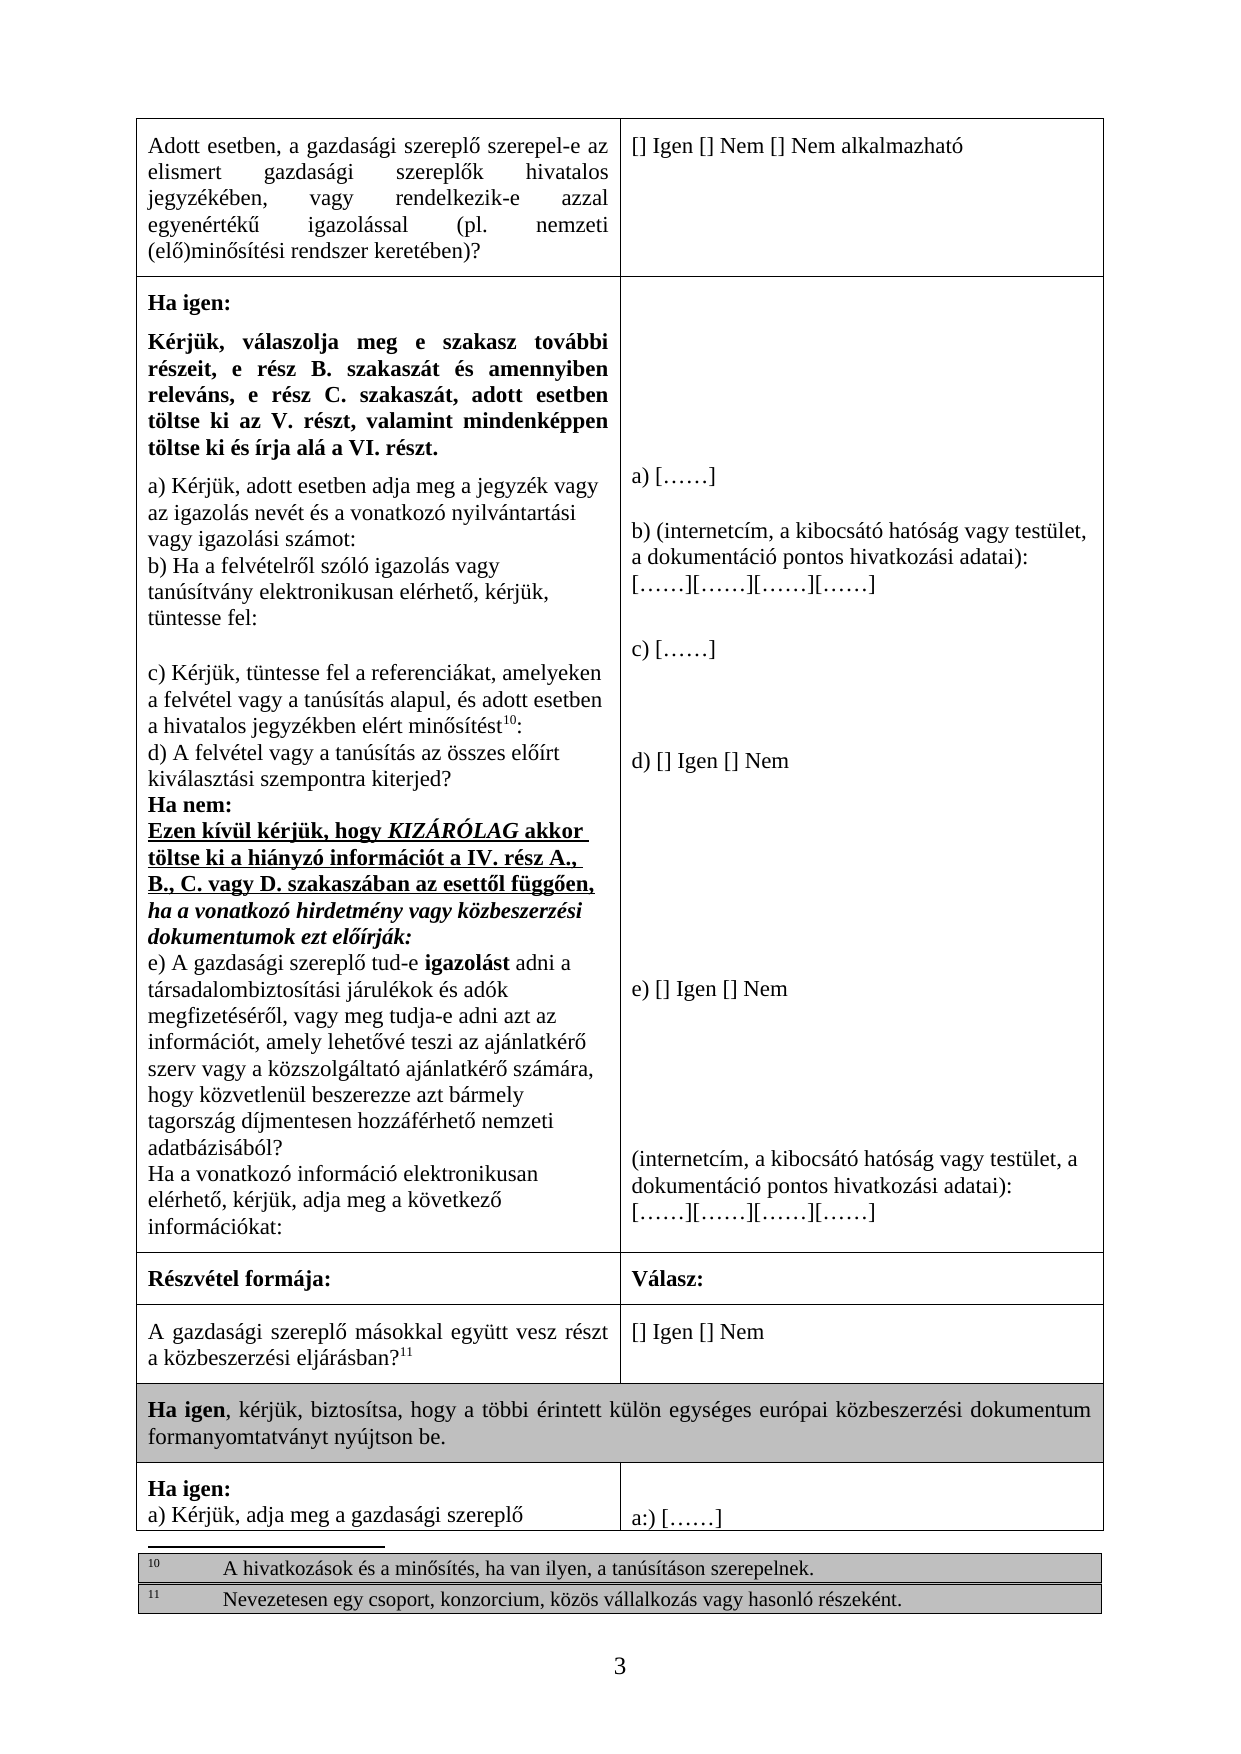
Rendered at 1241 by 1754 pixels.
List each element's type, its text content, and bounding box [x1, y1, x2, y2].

table_cell Ha igen: Kérjük, válaszolja meg e szakasz további részeit, e rész B. szakaszát és amennyiben releváns, e rész C. szakaszát, adott esetben töltse ki az V. részt, valamint mindenképpen töltse ki és írja alá a VI. részt. a) Kérjük, adott esetben adja meg a jegyzék vagy az igazolás nevét és a vonatkozó nyilvántartási vagy igazolási számot: b) Ha a felvételről szóló igazolás vagy tanúsítvány elektronikusan elérhető, kérjük, tüntesse fel: c) Kérjük, tüntesse fel a referenciákat, amelyeken a felvétel vagy a tanúsítás alapul, és adott esetben a hivatalos jegyzékben elért minősítést: d) A felvétel vagy a tanúsítás az összes előírt kiválasztási szempontra kiterjed? Ha nem: Ezen kívül kérjük, hogy KIZÁRÓLAG akkor töltse ki a hiányzó információt a IV. rész A., B., C. vagy D. szakaszában az esettől függően, ha a vonatkozó hirdetmény vagy közbeszerzési dokumentumok ezt előírják: e) A gazdasági szereplő tud-e igazolást adni a társadalombiztosítási járulékok és adók megfizetéséről, vagy meg tudja-e adni azt az információt, amely lehetővé teszi az ajánlatkérő szerv vagy a közszolgáltató ajánlatkérő számára, hogy közvetlenül beszerezze azt bármely tagország díjmentesen hozzáférhető nemzeti adatbázisából? Ha a vonatkozó információ elektronikusan elérhető, kérjük, adja meg a következő információkat: [137, 277, 620, 1252]
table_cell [621, 1463, 1103, 1530]
table_cell Ha igen, kérjük, biztosítsa, hogy a többi érintett külön egységes európai közbeszerzési dokumentum formanyomtatványt nyújtson be. [137, 1384, 1103, 1462]
table_cell [] Igen [] Nem [621, 1305, 1103, 1383]
table_cell a) [……] b) (internetcím, a kibocsátó hatóság vagy testület, a dokumentáció pontos hivatkozási adatai): [……][……][……][……] c) [……] d) [] Igen [] Nem e) [] Igen [] Nem (internetcím, a kibocsátó hatóság vagy testület, a dokumentáció pontos hivatkozási adatai): [……][……][……][……] [621, 277, 1103, 1252]
table_cell Válasz: [621, 1253, 1103, 1304]
table_cell A gazdasági szereplő másokkal együtt vesz részt a közbeszerzési eljárásban? [137, 1305, 620, 1383]
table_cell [137, 1463, 620, 1530]
table_cell [] Igen [] Nem [] Nem alkalmazható [621, 119, 1103, 276]
table_cell Részvétel formája: [137, 1253, 620, 1304]
table_cell Adott esetben, a gazdasági szereplő szerepel-e az elismert gazdasági szereplők hivatalos jegyzékében, vagy rendelkezik-e azzal egyenértékű igazolással (pl. nemzeti (elő)minősítési rendszer keretében)? [137, 119, 620, 276]
